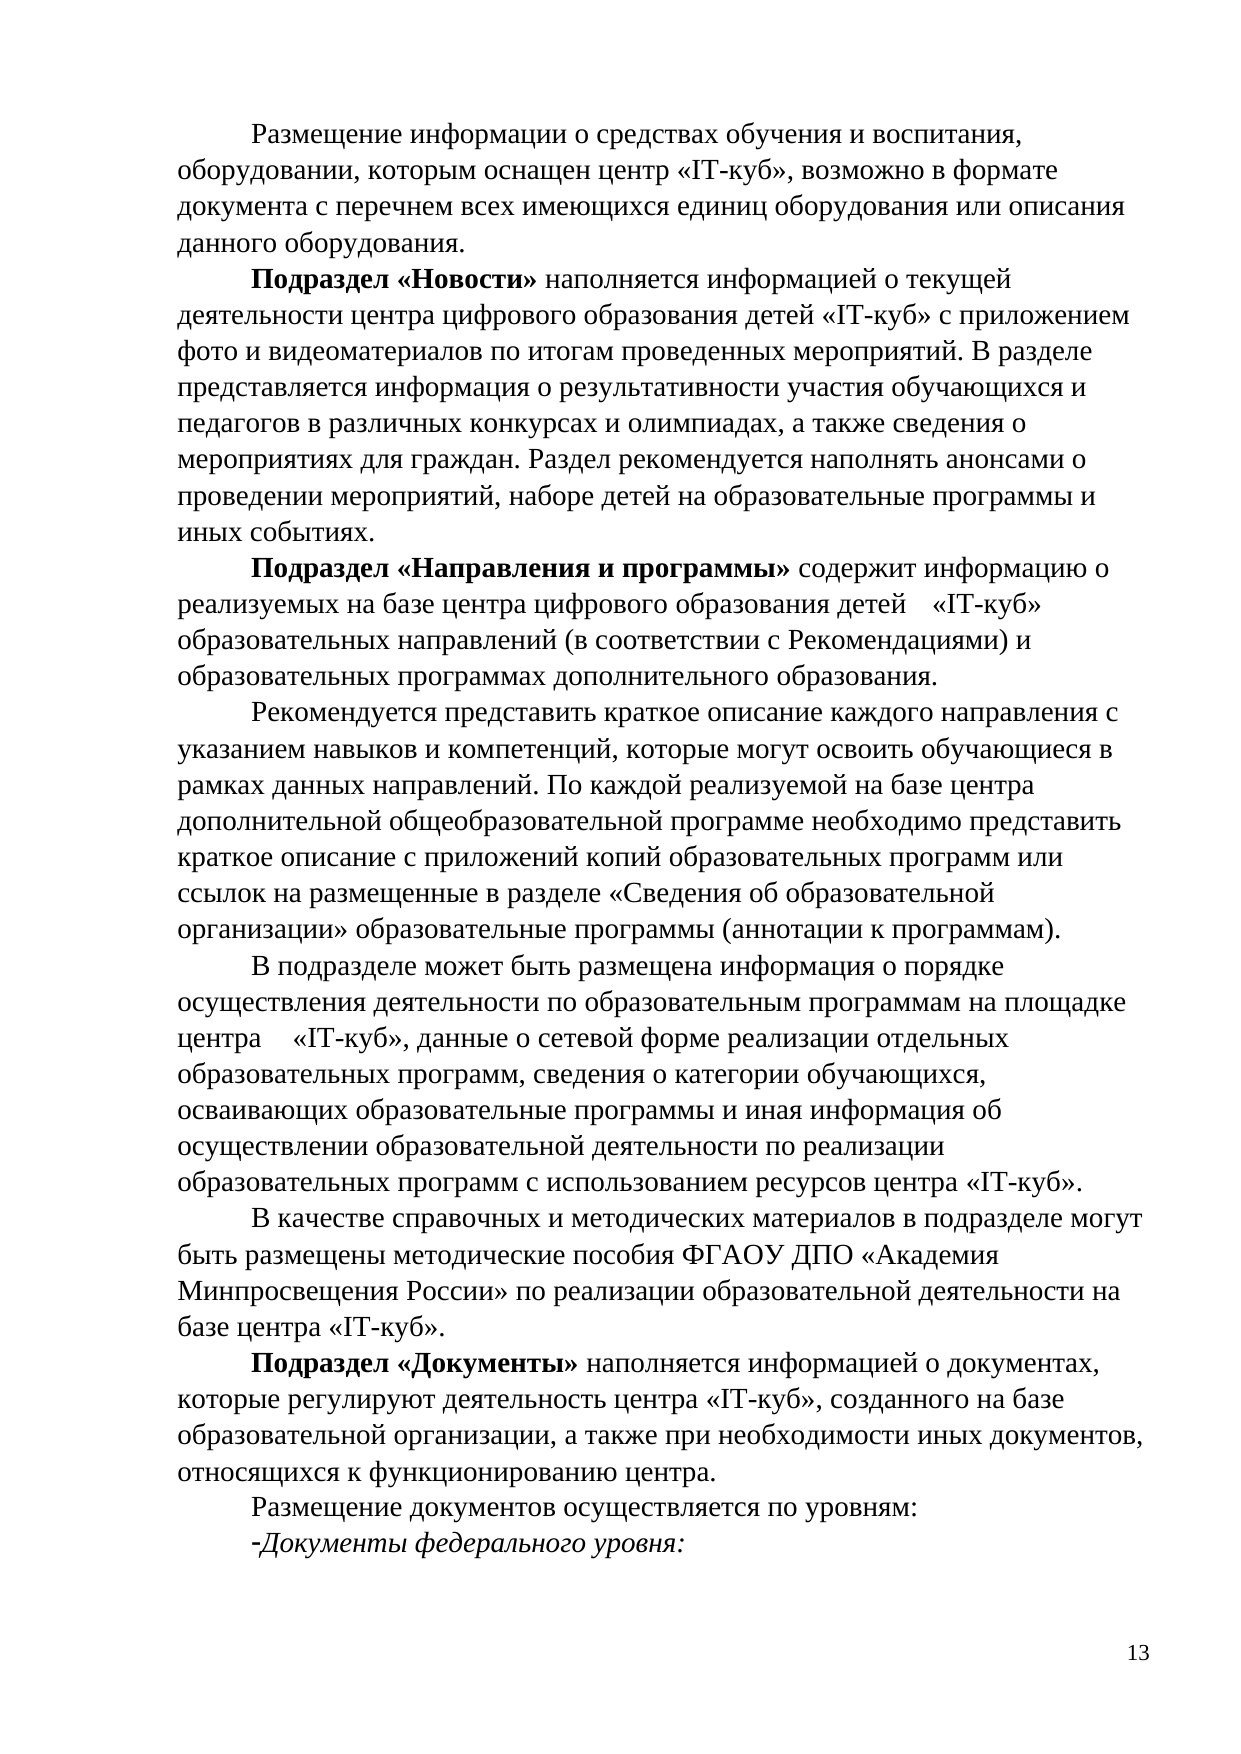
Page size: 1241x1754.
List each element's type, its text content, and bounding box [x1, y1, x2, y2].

text Размещение информации о средствах обучения и воспитания, оборудовании, которым оснащен центр «IT-куб», возможно в формате документа с перечнем всех имеющихся единиц оборудования или описания данного оборудования. [177, 116, 1127, 258]
text В качестве справочных и методических материалов в подразделе могут быть размещены методические пособия ФГАОУ ДПО «Академия Минпросвещения России» по реализации образовательной деятельности на базе центра «IT-куб». [177, 1201, 1145, 1343]
text Подраздел «Новости» наполняется информацией о текущей деятельности центра цифрового образования детей «IT-куб» с приложением фото и видеоматериалов по итогам проведенных мероприятий. В разделе представляется информация о результативности участия обучающихся и педагогов в различных конкурсах и олимпиадах, а также сведения о мероприятиях для граждан. Раздел рекомендуется наполнять анонсами о проведении мероприятий, наборе детей на образовательные программы и иных событиях. [177, 261, 1148, 547]
text Рекомендуется представить краткое описание каждого направления с указанием навыков и компетенций, которые могут освоить обучающиеся в рамках данных направлений. По каждой реализуемой на базе центра дополнительной общеобразовательной программе необходимо представить краткое описание с приложений копий образовательных программ или ссылок на размещенные в разделе «Сведения об образовательной организации» образовательные программы (аннотации к программам). [177, 694, 1123, 945]
text Подраздел «Направления и программы» содержит информацию о реализуемых на базе центра цифрового образования детей «IT-куб» образовательных направлений (в соответствии с Рекомендациями) и образовательных программах дополнительного образования. [177, 550, 1110, 692]
text Документы федерального уровня: [251, 1525, 1213, 1558]
text Подраздел «Документы» наполняется информацией о документах, которые регулируют деятельность центра «IT-куб», созданного на базе образовательной организации, а также при необходимости иных документов, относящихся к функционированию центра. [177, 1345, 1145, 1487]
text В подразделе может быть размещена информация о порядке осуществления деятельности по образовательным программам на площадке центра «IT-куб», данные о сетевой форме реализации отдельных образовательных программ, сведения о категории обучающихся, осваивающих образовательные программы и иная информация об осуществлении образовательной деятельности по реализации образовательных программ с использованием ресурсов центра «IT-куб». [177, 948, 1127, 1198]
text Размещение документов осуществляется по уровням: [251, 1490, 1213, 1523]
